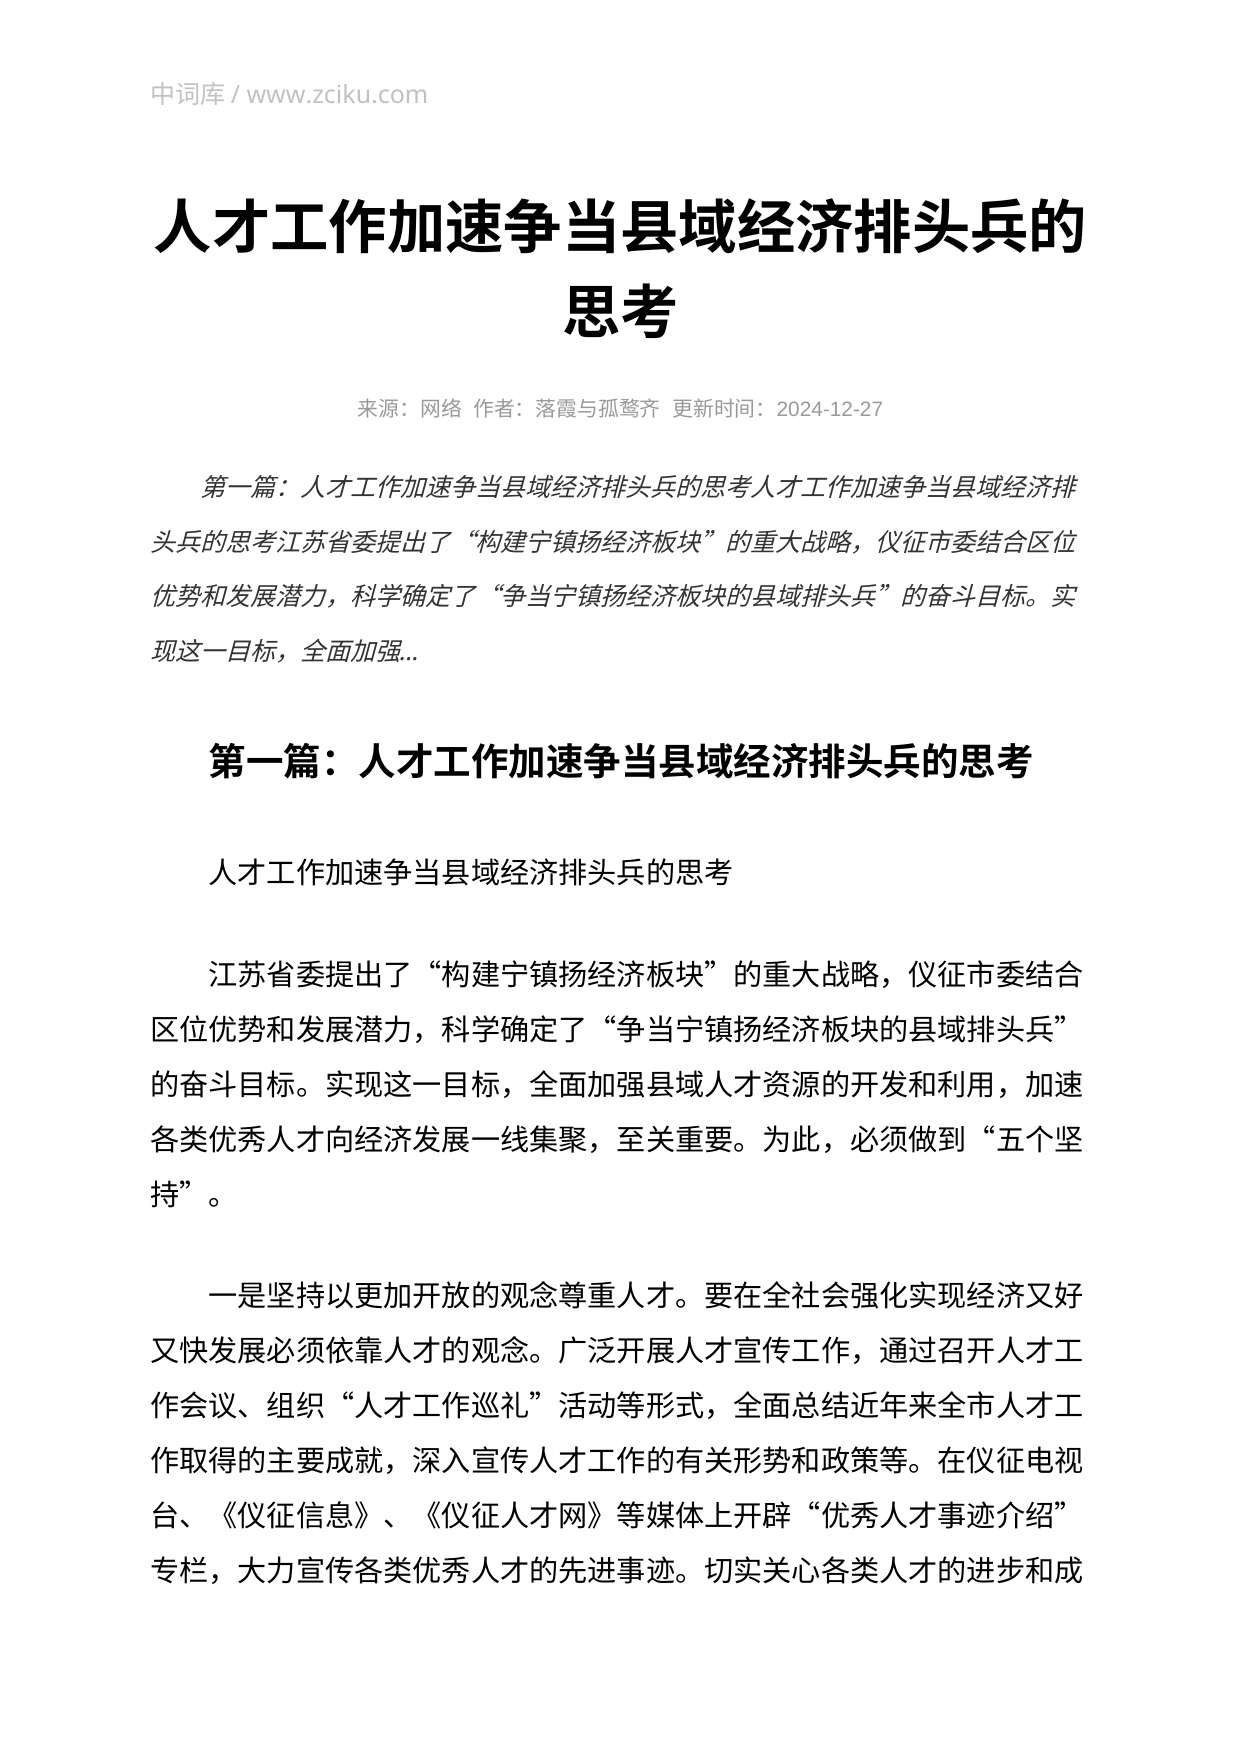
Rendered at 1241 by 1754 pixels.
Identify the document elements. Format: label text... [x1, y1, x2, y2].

subtitle 人才工作加速争当县域经济排头兵的思考 [150, 181, 1090, 350]
text 人才工作加速争当县域经济排头兵的思考 [150, 850, 1090, 892]
text 第一篇：人才工作加速争当县域经济排头兵的思考 [150, 732, 1090, 787]
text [150, 1273, 1090, 1589]
text 第一篇：人才工作加速争当县域经济排头兵的思考人才工作加速争当县域经济排头兵的思考江苏省委提出了“构建宁镇扬经济板块”的重大战略，仪征市委结合区位优势和发展潜力，科学确定了“争当宁镇扬经济板块的县域排头兵”的奋斗目标。实现这一目标，全面加强... [150, 468, 1090, 667]
text 江苏省委提出了“构建宁镇扬经济板块”的重大战略，仪征市委结合区位优势和发展潜力，科学确定了“争当宁镇扬经济板块的县域排头兵”的奋斗目标。实现这一目标，全面加强县域人才资源的开发和利用，加速各类优秀人才向经济发展一线集聚，至关重要。为此，必须做到“五个坚持”。 [150, 951, 1090, 1213]
text 来源：网络 作者：落霞与孤鹜齐 更新时间：2024-12-27 [150, 397, 1090, 421]
